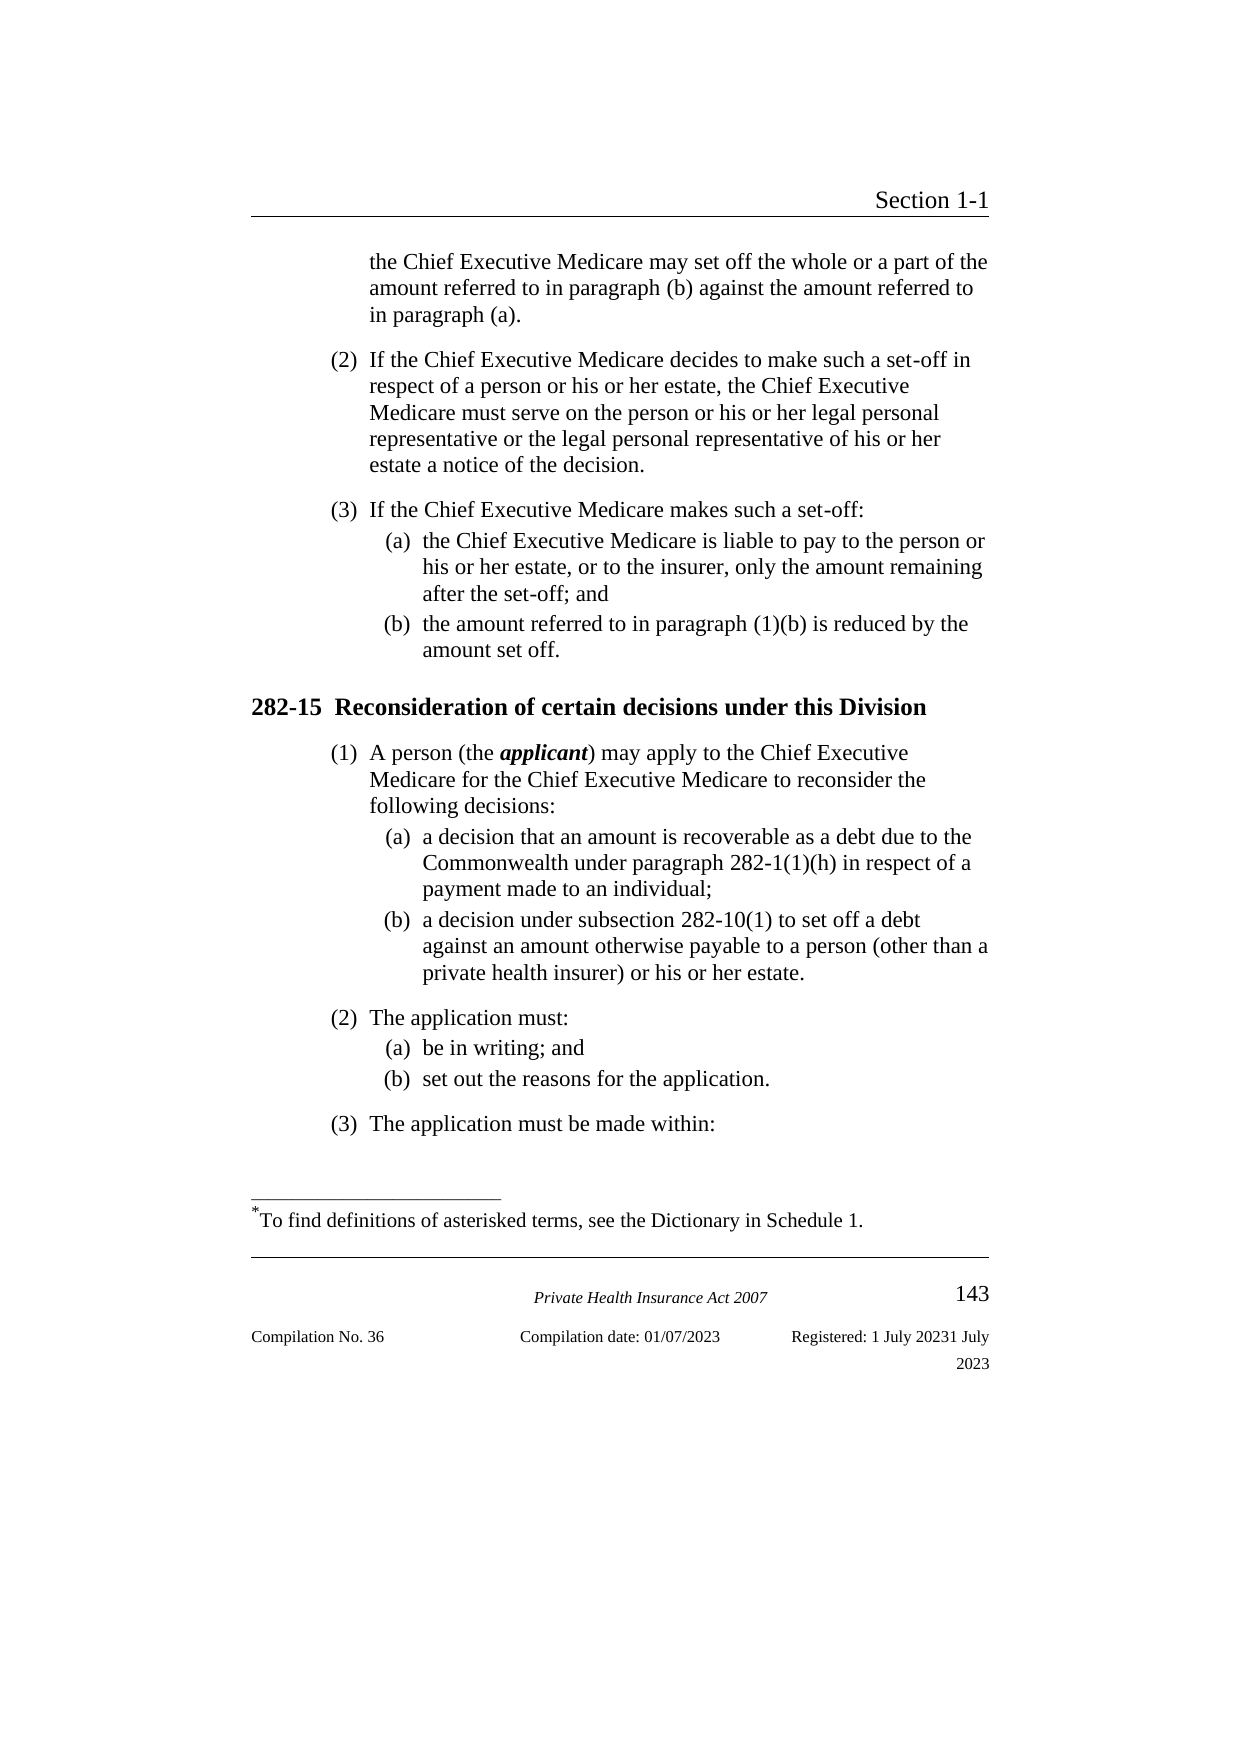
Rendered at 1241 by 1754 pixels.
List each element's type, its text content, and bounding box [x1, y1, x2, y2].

text (a) be in writing; and [251, 1034, 989, 1061]
text (a) the Chief Executive Medicare is liable to pay to the person or his or her estate, or to the insurer, only the amount remaining after the set-off; and [251, 527, 989, 606]
text the Chief Executive Medicare may set off the whole or a part of the amount referred to in paragraph (b) against the amount referred to in paragraph (a). [369, 248, 989, 327]
text (b) the amount referred to in paragraph (1)(b) is reduced by the amount set off. [251, 610, 989, 663]
text (3) If the Chief Executive Medicare makes such a set-off: [251, 496, 989, 523]
text 282-15 Reconsideration of certain decisions under this Division [251, 692, 989, 721]
text (3) The application must be made within: [251, 1110, 989, 1136]
text (a) a decision that an amount is recoverable as a debt due to the Commonwealth under paragraph 282-1(1)(h) in respect of a payment made to an individual; [251, 823, 989, 902]
text (2) The application must: [251, 1004, 989, 1030]
text (b) a decision under subsection 282-10(1) to set off a debt against an amount otherwise payable to a person (other than a private health insurer) or his or her estate. [251, 906, 989, 985]
text (1) A person (the applicant) may apply to the Chief Executive Medicare for the Chief Executive Medicare to reconsider the following decisions: [251, 739, 989, 818]
text (2) If the Chief Executive Medicare decides to make such a set-off in respect of a person or his or her estate, the Chief Executive Medicare must serve on the person or his or her legal personal representative or the legal personal representative of his or her estate a notice of the decision. [251, 346, 989, 478]
text (b) set out the reasons for the application. [251, 1065, 989, 1091]
